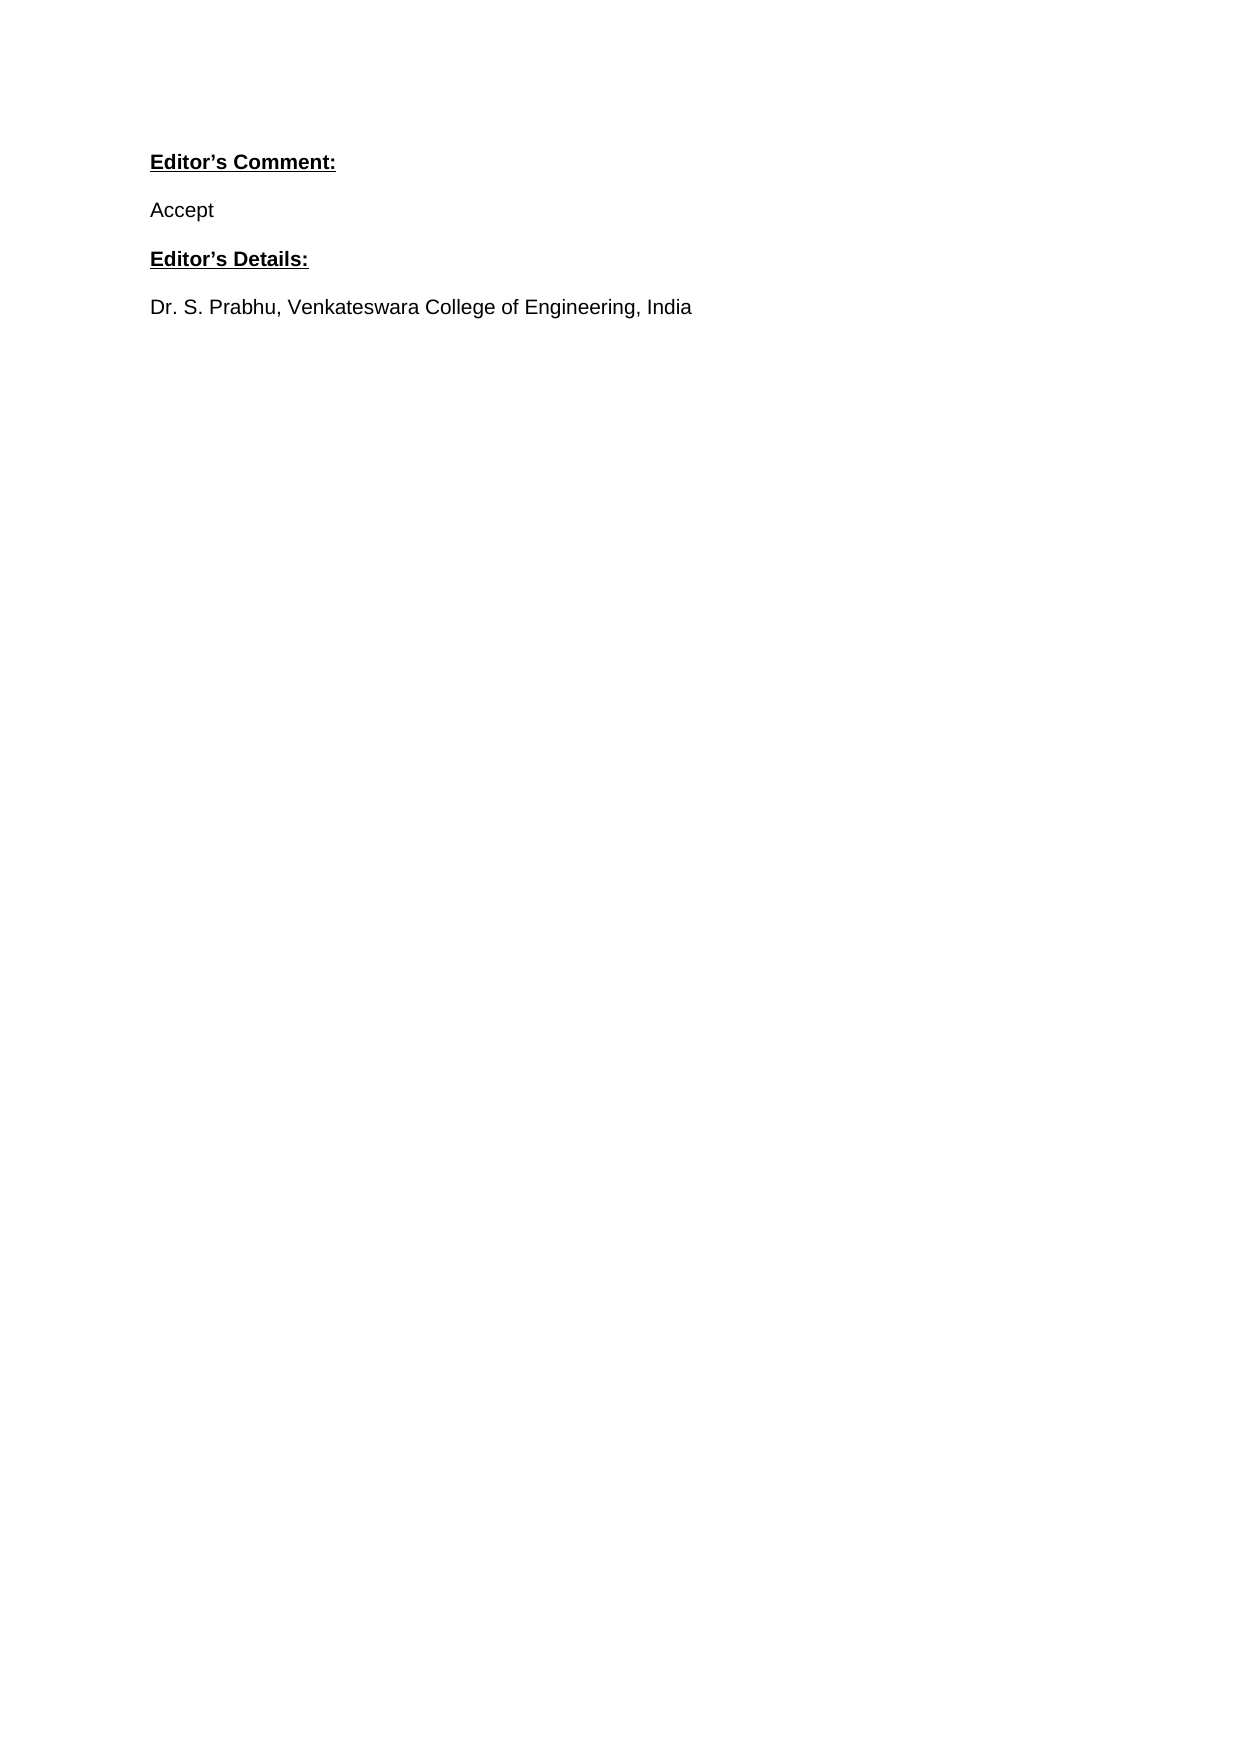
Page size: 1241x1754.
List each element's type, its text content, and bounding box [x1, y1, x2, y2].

text Editor’s Details: [150, 247, 1090, 271]
text Accept [150, 198, 1090, 222]
text Dr. S. Prabhu, Venkateswara College of Engineering, India [150, 295, 1090, 319]
text Editor’s Comment: [150, 150, 1090, 174]
